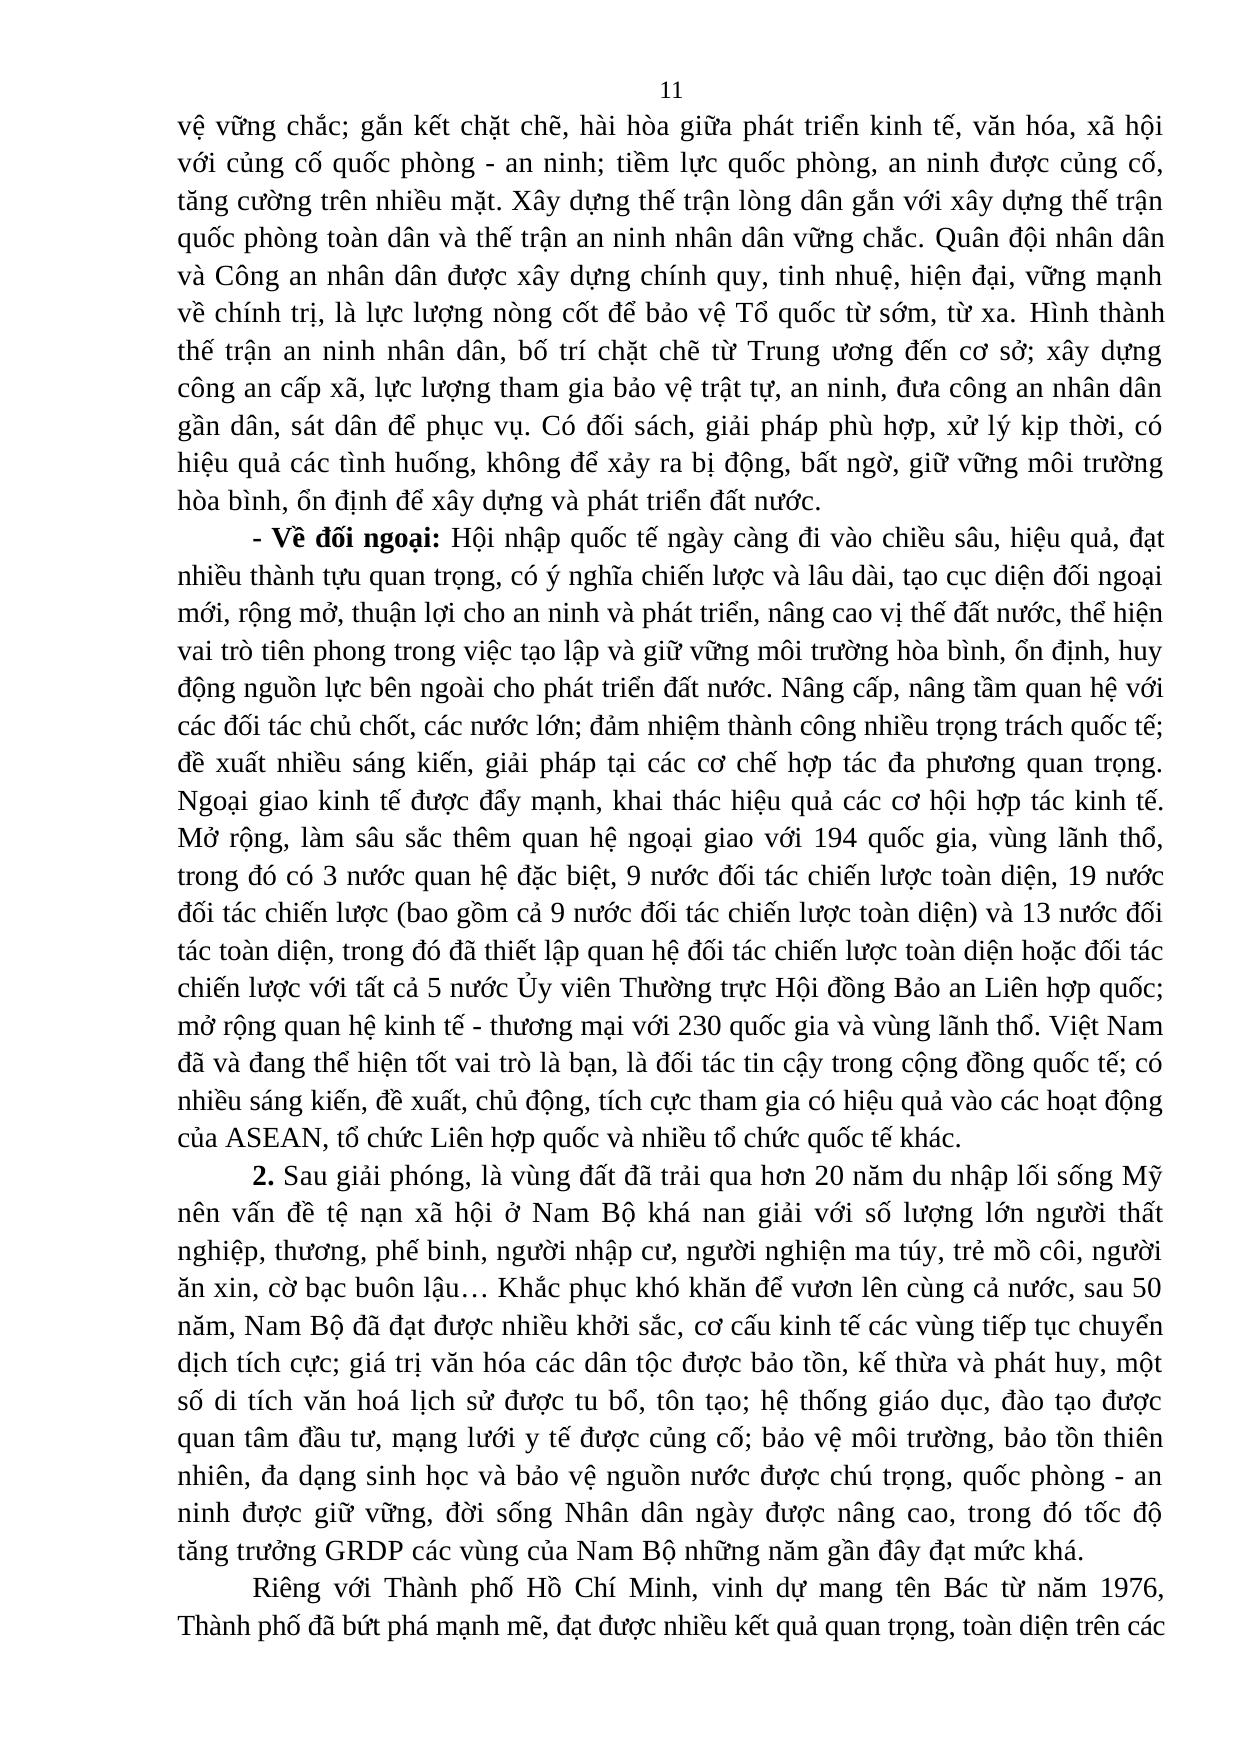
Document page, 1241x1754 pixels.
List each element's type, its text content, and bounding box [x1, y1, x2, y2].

text - Về đối ngoại: Hội nhập quốc tế ngày càng đi vào chiều sâu, hiệu quả, đạt nhiều thành tựu quan trọng, có ý nghĩa chiến lược và lâu dài, tạo cục diện đối ngoại mới, rộng mở, thuận lợi cho an ninh và phát triển, nâng cao vị thế đất nước, thể hiện vai trò tiên phong trong việc tạo lập và giữ vững môi trường hòa bình, ổn định, huy động nguồn lực bên ngoài cho phát triển đất nước. Nâng cấp, nâng tầm quan hệ với các đối tác chủ chốt, các nước lớn; đảm nhiệm thành công nhiều trọng trách quốc tế; đề xuất nhiều sáng kiến, giải pháp tại các cơ chế hợp tác đa phương quan trọng. Ngoại giao kinh tế được đẩy mạnh, khai thác hiệu quả các cơ hội hợp tác kinh tế. Mở rộng, làm sâu sắc thêm quan hệ ngoại giao với 194 quốc gia, vùng lãnh thổ, trong đó có 3 nước quan hệ đặc biệt, 9 nước đối tác chiến lược toàn diện, 19 nước đối tác chiến lược (bao gồm cả 9 nước đối tác chiến lược toàn diện) và 13 nước đối tác toàn diện, trong đó đã thiết lập quan hệ đối tác chiến lược toàn diện hoặc đối tác chiến lược với tất cả 5 nước Ủy viên Thường trực Hội đồng Bảo an Liên hợp quốc; mở rộng quan hệ kinh tế - thương mại với 230 quốc gia và vùng lãnh thổ. Việt Nam đã và đang thể hiện tốt vai trò là bạn, là đối tác tin cậy trong cộng đồng quốc tế; có nhiều sáng kiến, đề xuất, chủ động, tích cực tham gia có hiệu quả vào các hoạt động của ASEAN, tổ chức Liên hợp quốc và nhiều tổ chức quốc tế khác. [177, 517, 1165, 1155]
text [177, 105, 1165, 517]
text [177, 1567, 1165, 1642]
text 2. Sau giải phóng, là vùng đất đã trải qua hơn 20 năm du nhập lối sống Mỹ nên vấn đề tệ nạn xã hội ở Nam Bộ khá nan giải với số lượng lớn người thất nghiệp, thương, phế binh, người nhập cư, người nghiện ma túy, trẻ mồ côi, người ăn xin, cờ bạc buôn lậu… Khắc phục khó khăn để vươn lên cùng cả nước, sau 50 năm, Nam Bộ đã đạt được nhiều khởi sắc, cơ cấu kinh tế các vùng tiếp tục chuyển dịch tích cực; giá trị văn hóa các dân tộc được bảo tồn, kế thừa và phát huy, một số di tích văn hoá lịch sử được tu bổ, tôn tạo; hệ thống giáo dục, đào tạo được quan tâm đầu tư, mạng lưới y tế được củng cố; bảo vệ môi trường, bảo tồn thiên nhiên, đa dạng sinh học và bảo vệ nguồn nước được chú trọng, quốc phòng - an ninh được giữ vững, đời sống Nhân dân ngày được nâng cao, trong đó tốc độ tăng trưởng GRDP các vùng của Nam Bộ những năm gần đây đạt mức khá. [177, 1155, 1165, 1567]
